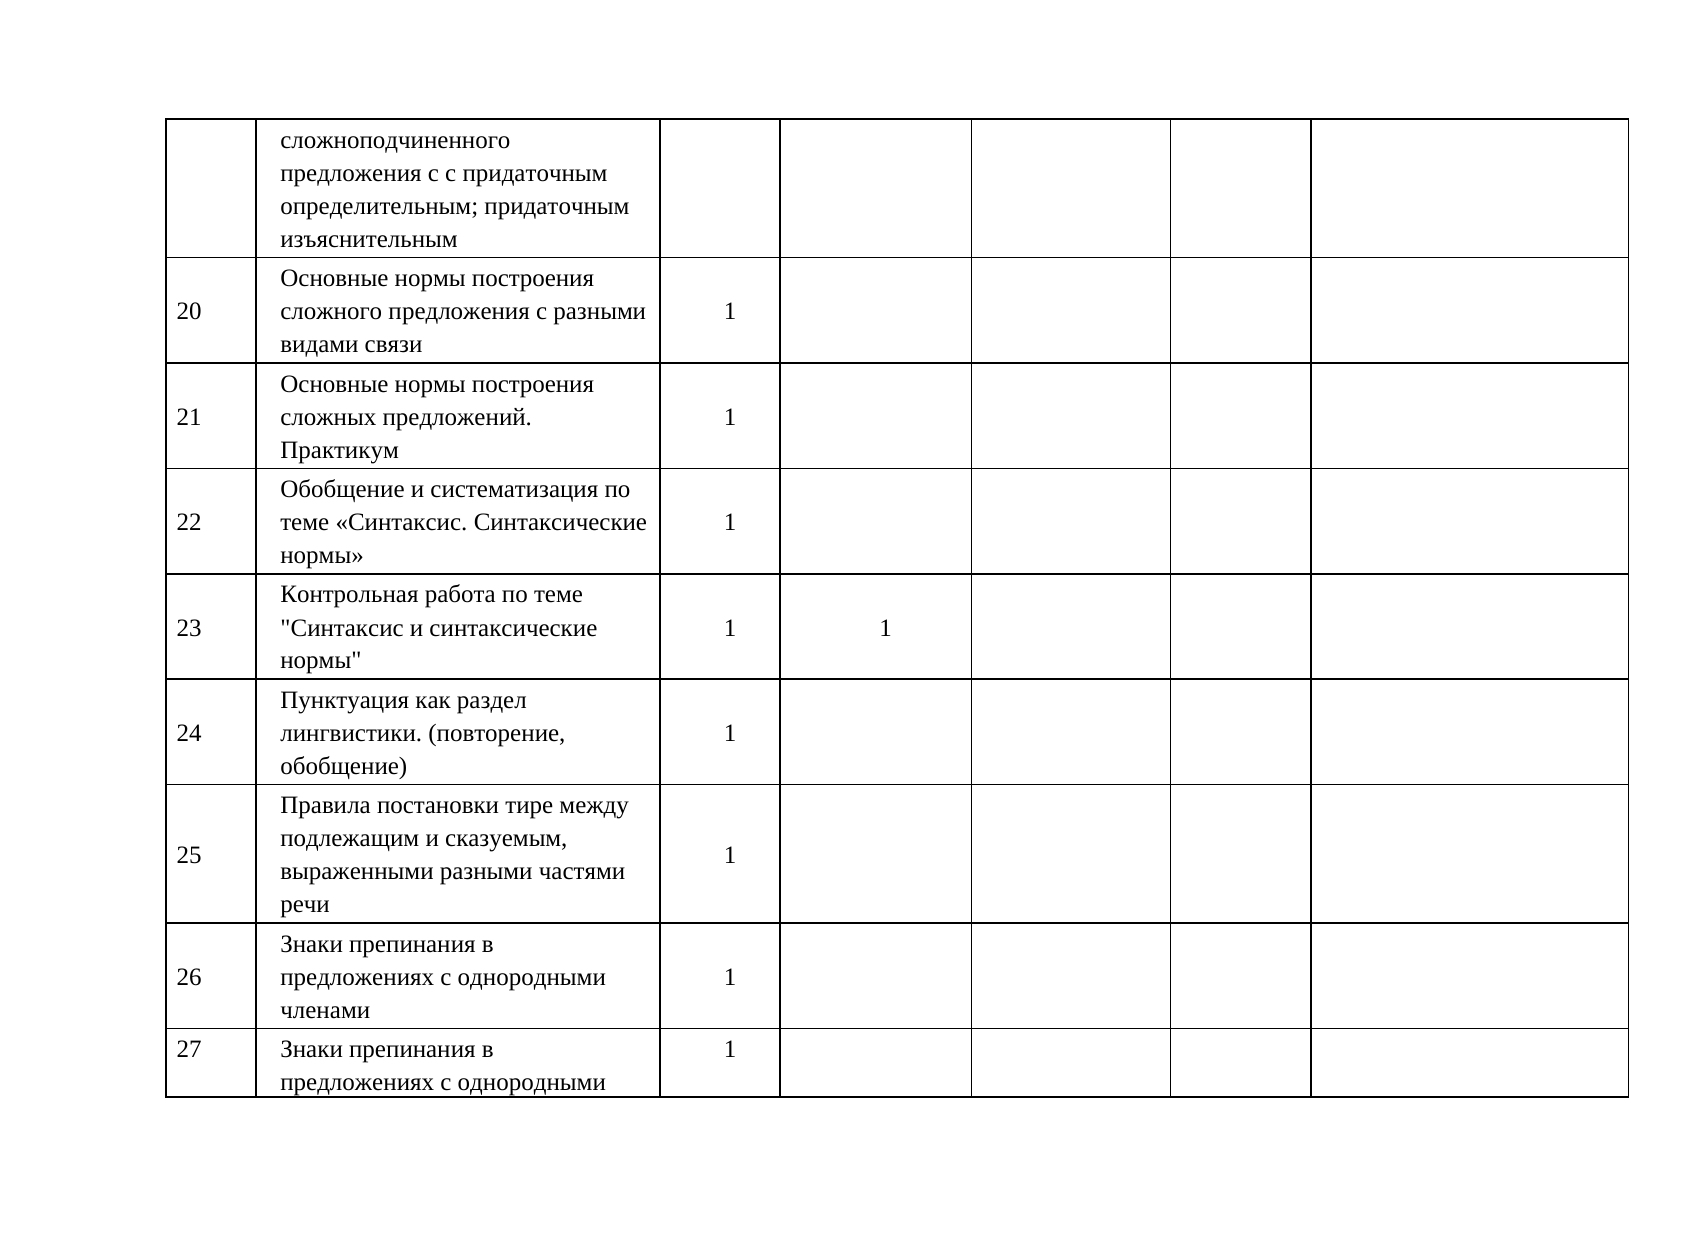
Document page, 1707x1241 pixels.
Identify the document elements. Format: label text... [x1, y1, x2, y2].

table_cell 19 [167, 120, 255, 257]
table_cell [1171, 924, 1310, 1027]
table_cell [1171, 469, 1310, 573]
table_cell 27 [167, 1029, 255, 1096]
table_cell [972, 924, 1170, 1027]
table_cell 22 [167, 469, 255, 573]
table_cell [781, 924, 971, 1027]
table_cell 26 [167, 924, 255, 1027]
table_cell Основные нормы построения сложного предложения с разными видами связи [257, 258, 659, 362]
table_cell Основные нормы построения сложных предложений. Практикум [257, 364, 659, 467]
table_cell 1 [661, 469, 779, 573]
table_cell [257, 120, 659, 257]
table_cell [1171, 575, 1310, 678]
table_cell [781, 364, 971, 467]
table_cell 20 [167, 258, 255, 362]
table_cell [1312, 469, 1628, 573]
table_cell [1312, 364, 1628, 467]
table_cell 25 [167, 785, 255, 922]
table_cell [781, 120, 971, 257]
table_cell 1 [661, 258, 779, 362]
table_cell [1312, 120, 1628, 257]
table_cell 1 [781, 575, 971, 678]
table_cell [1171, 120, 1310, 257]
table_cell [1171, 1029, 1310, 1096]
table_cell [781, 785, 971, 922]
table_cell [781, 1029, 971, 1096]
table_cell [972, 469, 1170, 573]
table_cell 1 [661, 924, 779, 1027]
table_cell Правила постановки тире между подлежащим и сказуемым, выраженными разными частями речи [257, 785, 659, 922]
table_cell [1312, 785, 1628, 922]
table_cell 21 [167, 364, 255, 467]
table_cell 1 [661, 1029, 779, 1096]
table_cell [972, 785, 1170, 922]
table_cell 23 [167, 575, 255, 678]
table_cell Обобщение и систематизация по теме «Синтаксис. Синтаксические нормы» [257, 469, 659, 573]
table_cell [1171, 364, 1310, 467]
table_cell [972, 120, 1170, 257]
table_cell 1 [661, 364, 779, 467]
table_cell 1 [661, 575, 779, 678]
table_cell [1312, 1029, 1628, 1096]
table_cell [1171, 680, 1310, 784]
table_cell [1312, 680, 1628, 784]
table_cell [257, 1029, 659, 1096]
table_cell 1 [661, 680, 779, 784]
table_cell [972, 364, 1170, 467]
table_cell [781, 469, 971, 573]
table_cell 1 [661, 785, 779, 922]
table_cell [972, 575, 1170, 678]
table_cell [1312, 575, 1628, 678]
table_cell [781, 258, 971, 362]
table_cell Пунктуация как раздел лингвистики. (повторение, обобщение) [257, 680, 659, 784]
table_cell Контрольная работа по теме "Синтаксис и синтаксические нормы" [257, 575, 659, 678]
table_cell [972, 258, 1170, 362]
table_cell Знаки препинания в предложениях с однородными членами [257, 924, 659, 1027]
table_cell [1312, 924, 1628, 1027]
table_cell 24 [167, 680, 255, 784]
table_cell [781, 680, 971, 784]
table_cell [1171, 258, 1310, 362]
table_cell [1171, 785, 1310, 922]
table_cell [972, 1029, 1170, 1096]
table_cell [972, 680, 1170, 784]
table_cell [1312, 258, 1628, 362]
table_cell 1 [661, 120, 779, 257]
